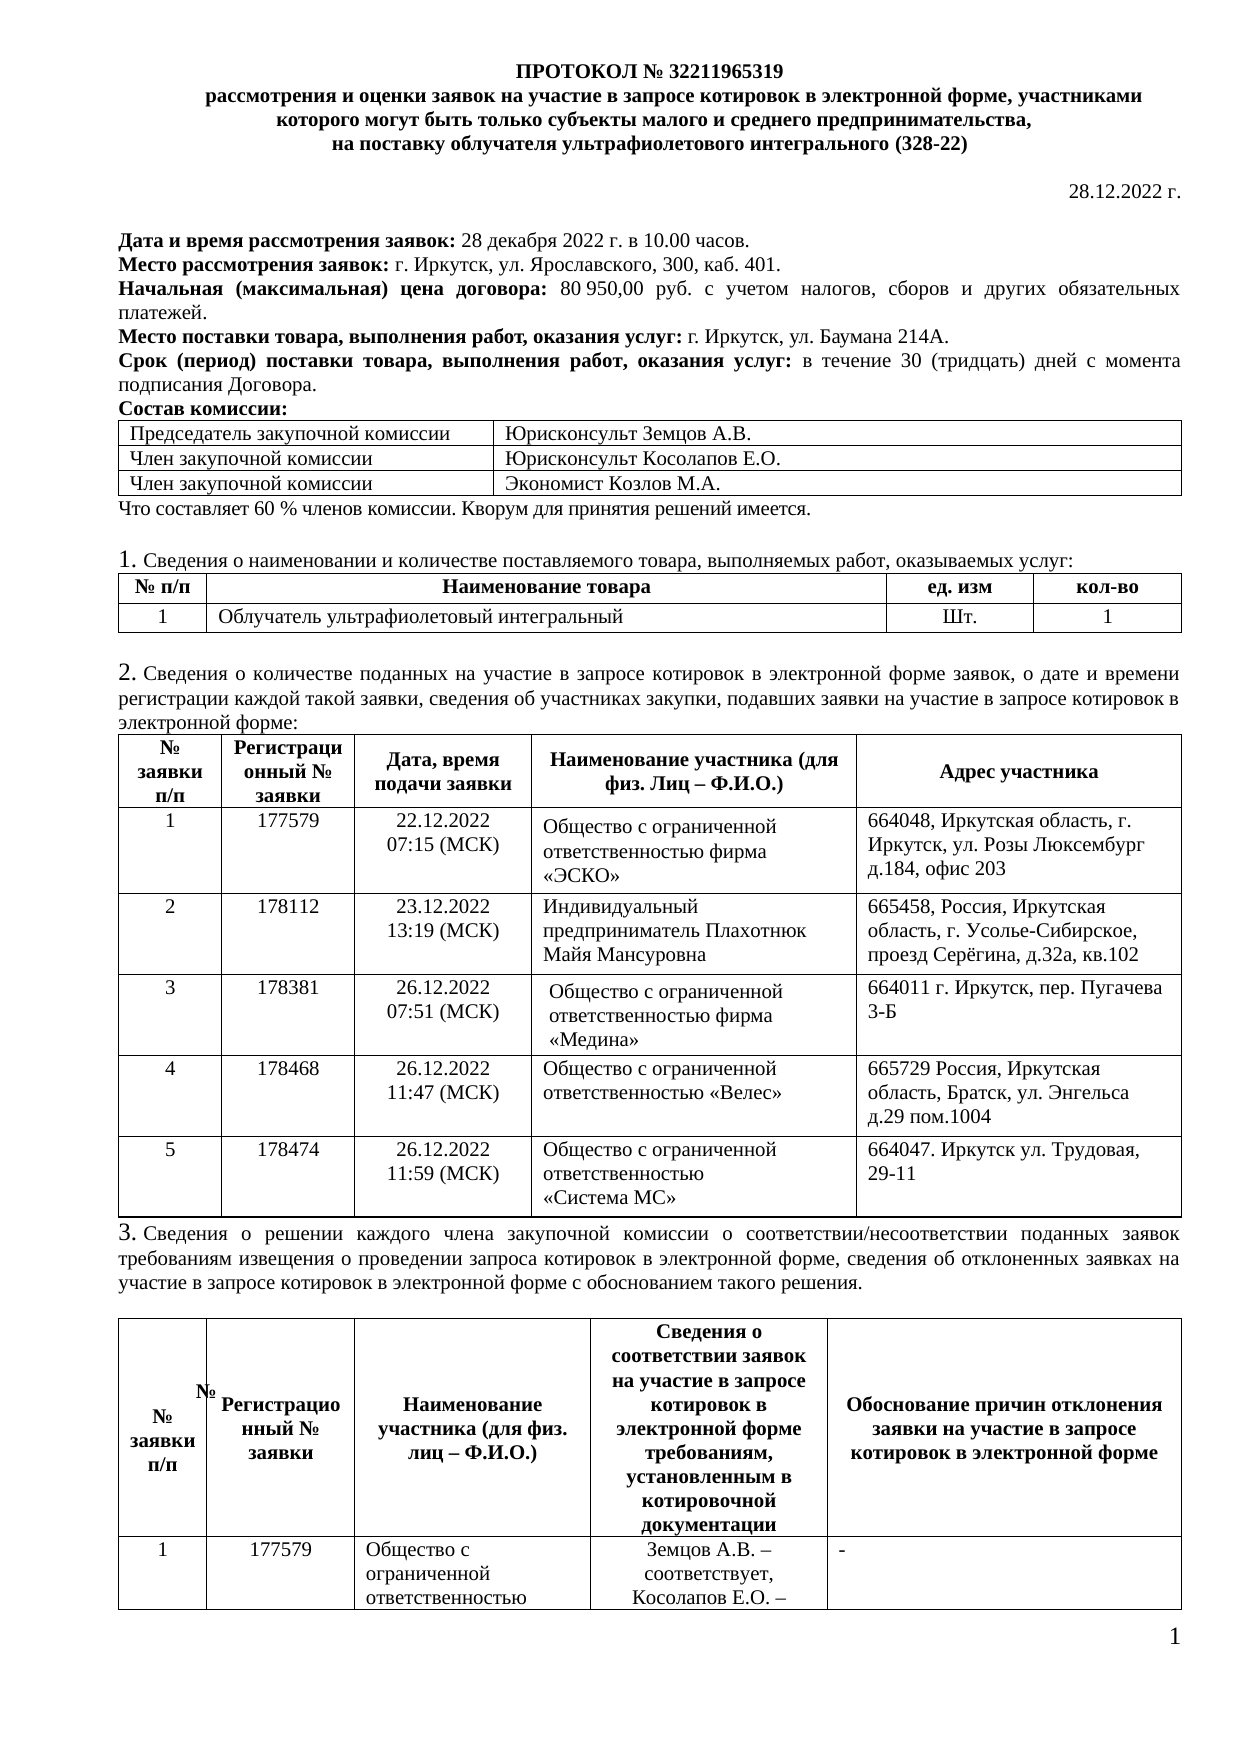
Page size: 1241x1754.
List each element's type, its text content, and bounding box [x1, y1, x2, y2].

table_cell 665729 Россия, Иркутская область, Братск, ул. Энгельса д.29 пом.1004 [857, 1056, 1181, 1136]
table_cell 177579 [207, 1537, 354, 1609]
table_header Наименование товара [207, 574, 886, 603]
list Сведения о решении каждого члена закупочной комиссии о соответствии/несоответствии поданных заявок требованиям извещения о проведении запроса котировок в электронной форме, сведения об отклоненных заявках на участие в запросе котировок в электронной форме с обоснованием такого решения. [118, 1218, 1181, 1294]
table_cell Облучатель ультрафиолетовый интегральный [207, 604, 886, 632]
table_cell Общество с ограниченной ответственностью фирма «ЭСКО» [532, 808, 856, 893]
table_header Обоснование причин отклонения заявки на участие в запросе котировок в электронной форме [828, 1319, 1181, 1536]
table_header № заявки п/п [119, 735, 221, 807]
table_header Регистрационный № заявки [222, 735, 354, 807]
text на поставку облучателя ультрафиолетового интегрального (328-22) [118, 131, 1181, 155]
table_header Адрес участника [857, 735, 1181, 807]
table_cell 1 [119, 604, 206, 632]
text Срок (период) поставки товара, выполнения работ, оказания услуг: в течение 30 (тридцать) дней с момента подписания Договора. [118, 348, 1181, 396]
table_header Сведения о соответствии заявок на участие в запросе котировок в электронной форме требованиям, установленным в котировочной документации [591, 1319, 827, 1536]
table_cell 665458, Россия, Иркутская область, г. Усолье-Сибирское, проезд Серёгина, д.32а, кв.102 [857, 894, 1181, 973]
list Сведения о наименовании и количестве поставляемого товара, выполняемых работ, оказываемых услуг: [118, 544, 1181, 573]
table_cell Шт. [887, 604, 1033, 632]
table_cell 26.12.2022 07:51 (МСК) [355, 975, 531, 1055]
table_cell Индивидуальный предприниматель Плахотнюк Майя Мансуровна [532, 894, 856, 973]
title 28.12.2022 г. [118, 179, 1181, 203]
table_cell 1 [119, 1537, 206, 1609]
table_cell 1 [119, 808, 221, 893]
table_cell Общество с ограниченной ответственностью «Велес» [532, 1056, 856, 1136]
title ПРОТОКОЛ № 32211965319 [118, 59, 1181, 83]
text Состав комиссии: [118, 396, 1181, 420]
table_header ед. изм [887, 574, 1033, 603]
text Что составляет 60 % членов комиссии. Кворум для принятия решений имеется. [118, 496, 1181, 520]
table_cell Юрисконсульт Косолапов Е.О. [494, 446, 1181, 470]
table_header Регистрационный № заявки [207, 1319, 354, 1536]
text Начальная (максимальная) цена договора: 80 950,00 руб. с учетом налогов, сборов и других обязательных платежей. [118, 276, 1181, 324]
table_cell Общество с ограниченной ответственностью «Система МС» [532, 1137, 856, 1216]
table_cell Экономист Козлов М.А. [494, 471, 1181, 495]
table_cell Общество с ограниченной ответственностью фирма «Медина» [532, 975, 856, 1055]
table_cell 3 [119, 975, 221, 1055]
table_cell 664047. Иркутск ул. Трудовая, 29-11 [857, 1137, 1181, 1216]
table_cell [355, 1537, 590, 1609]
text Место рассмотрения заявок: г. Иркутск, ул. Ярославского, 300, каб. 401. [118, 252, 1181, 276]
text Дата и время рассмотрения заявок: 28 декабря 2022 г. в 10.00 часов. [118, 227, 1181, 252]
table_cell 178381 [222, 975, 354, 1055]
table_cell 1 [1034, 604, 1181, 632]
table_cell 178112 [222, 894, 354, 973]
table_header Наименование участника (для физ. лиц – Ф.И.О.) [355, 1319, 590, 1536]
table_cell 23.12.2022 13:19 (МСК) [355, 894, 531, 973]
table_cell Член закупочной комиссии [119, 471, 493, 495]
table_cell 664048, Иркутская область, г. Иркутск, ул. Розы Люксембург д.184, офис 203 [857, 808, 1181, 893]
table_cell - [828, 1537, 1181, 1609]
table_header Дата, время подачи заявки [355, 735, 531, 807]
table_cell 178474 [222, 1137, 354, 1216]
table_header Наименование участника (для физ. Лиц – Ф.И.О.) [532, 735, 856, 807]
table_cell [591, 1537, 827, 1609]
table_header № п/п [119, 574, 206, 603]
table_cell Член закупочной комиссии [119, 446, 493, 470]
table_header Юрисконсульт Земцов А.В. [494, 421, 1181, 445]
table_header Председатель закупочной комиссии [119, 421, 493, 445]
table_cell 2 [119, 894, 221, 973]
table_cell 26.12.2022 11:59 (МСК) [355, 1137, 531, 1216]
text Место поставки товара, выполнения работ, оказания услуг: г. Иркутск, ул. Баумана 214А. [118, 324, 1181, 348]
table_cell 177579 [222, 808, 354, 893]
table_header кол-во [1034, 574, 1181, 603]
table_cell 5 [119, 1137, 221, 1216]
table_cell 664011 г. Иркутск, пер. Пугачева 3-Б [857, 975, 1181, 1055]
text рассмотрения и оценки заявок на участие в запросе котировок в электронной форме, участниками которого могут быть только субъекты малого и среднего предпринимательства, [126, 83, 1181, 131]
table_cell 178468 [222, 1056, 354, 1136]
table_cell 22.12.2022 07:15 (МСК) [355, 808, 531, 893]
table_cell 26.12.2022 11:47 (МСК) [355, 1056, 531, 1136]
list Сведения о количестве поданных на участие в запросе котировок в электронной форме заявок, о дате и времени регистрации каждой такой заявки, сведения об участниках закупки, подавших заявки на участие в запросе котировок в электронной форме: [118, 657, 1181, 734]
table_header №№ заявки п/п [119, 1319, 206, 1536]
table_cell 4 [119, 1056, 221, 1136]
